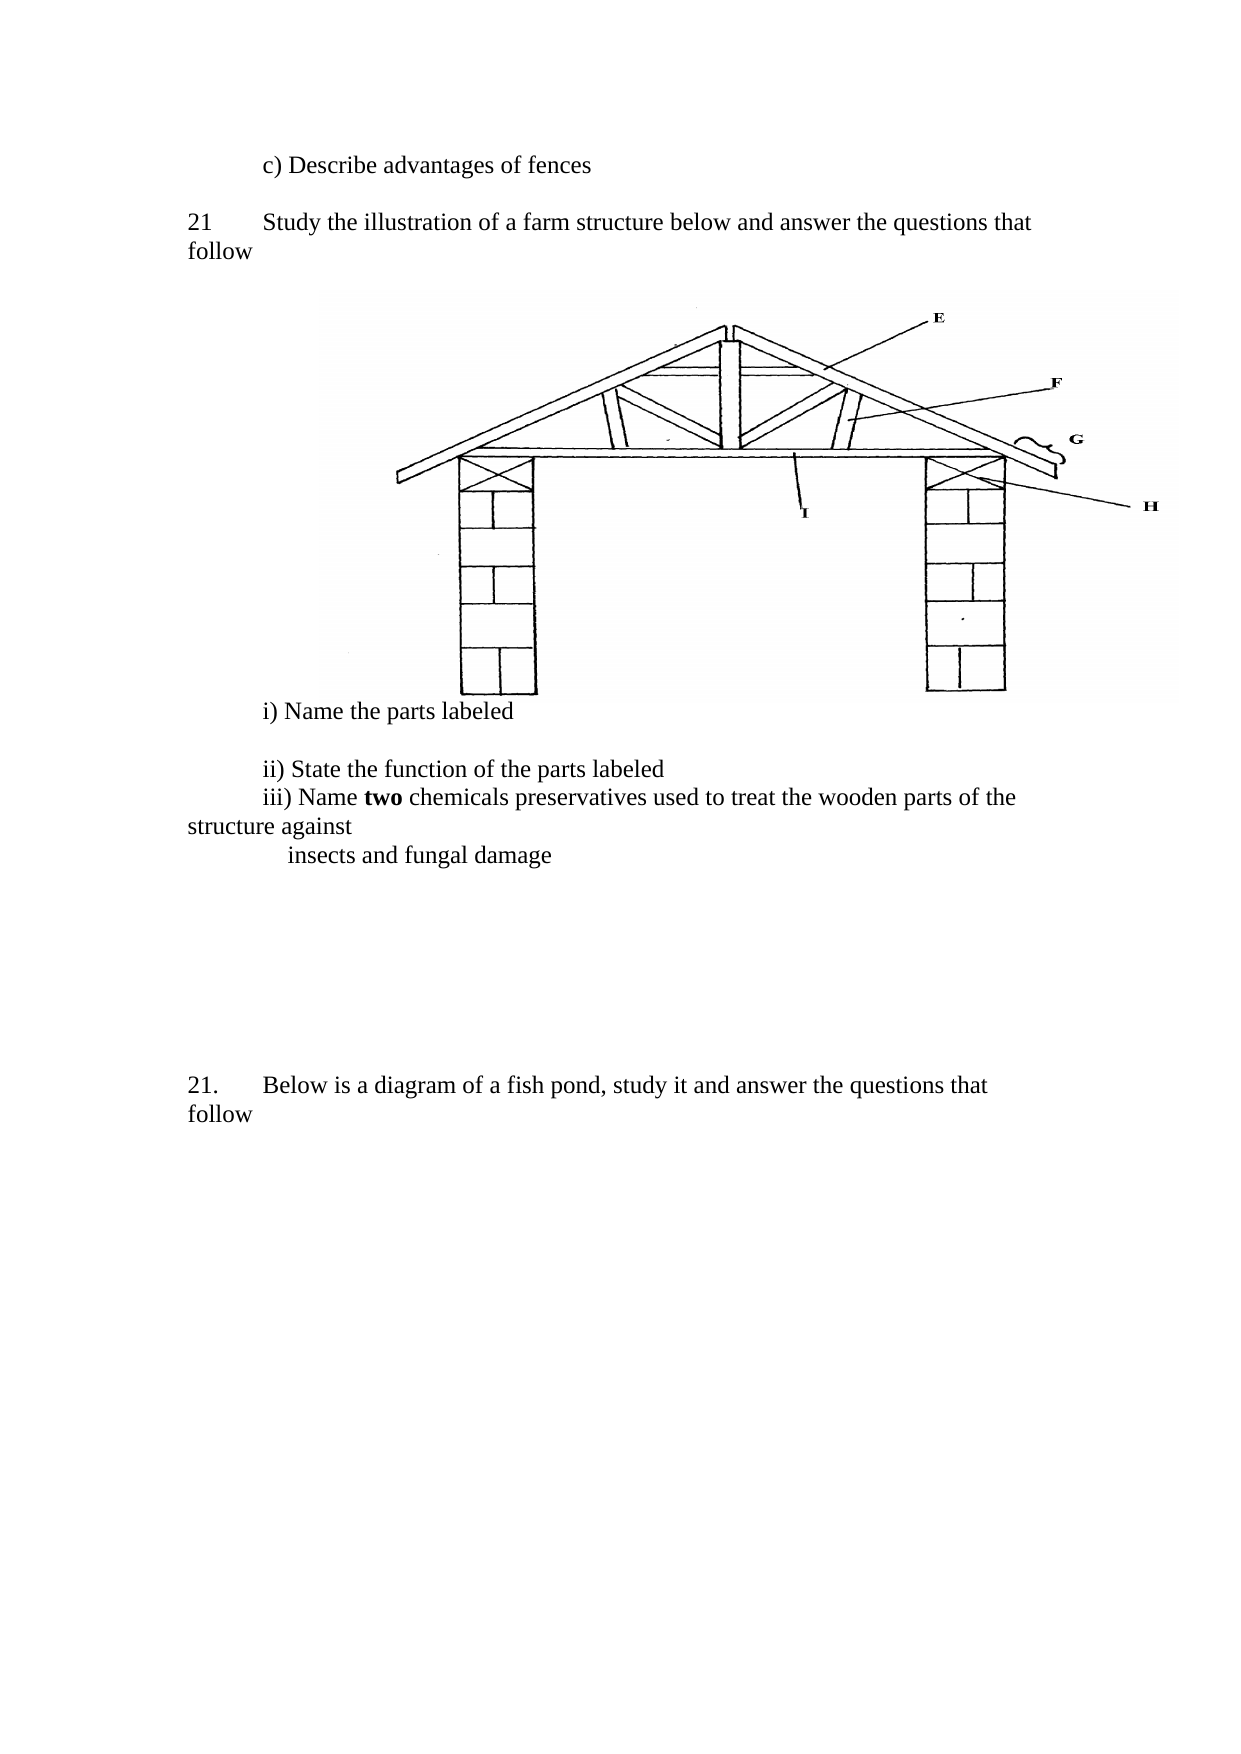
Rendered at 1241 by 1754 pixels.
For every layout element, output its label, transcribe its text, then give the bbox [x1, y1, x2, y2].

text iii) Name two chemicals preservatives used to treat the wooden parts of the structure against [187, 782, 1053, 840]
text c) Describe advantages of fences [187, 150, 1053, 207]
text i) Name the parts labeled [187, 696, 1053, 754]
text ii) State the function of the parts labeled [187, 754, 1053, 782]
text 21. Below is a diagram of a fish pond, study it and answer the questions that follow [187, 1070, 1053, 1127]
text insects and fungal damage [187, 840, 1053, 897]
text 21 Study the illustration of a farm structure below and answer the questions that follow [187, 207, 1053, 265]
